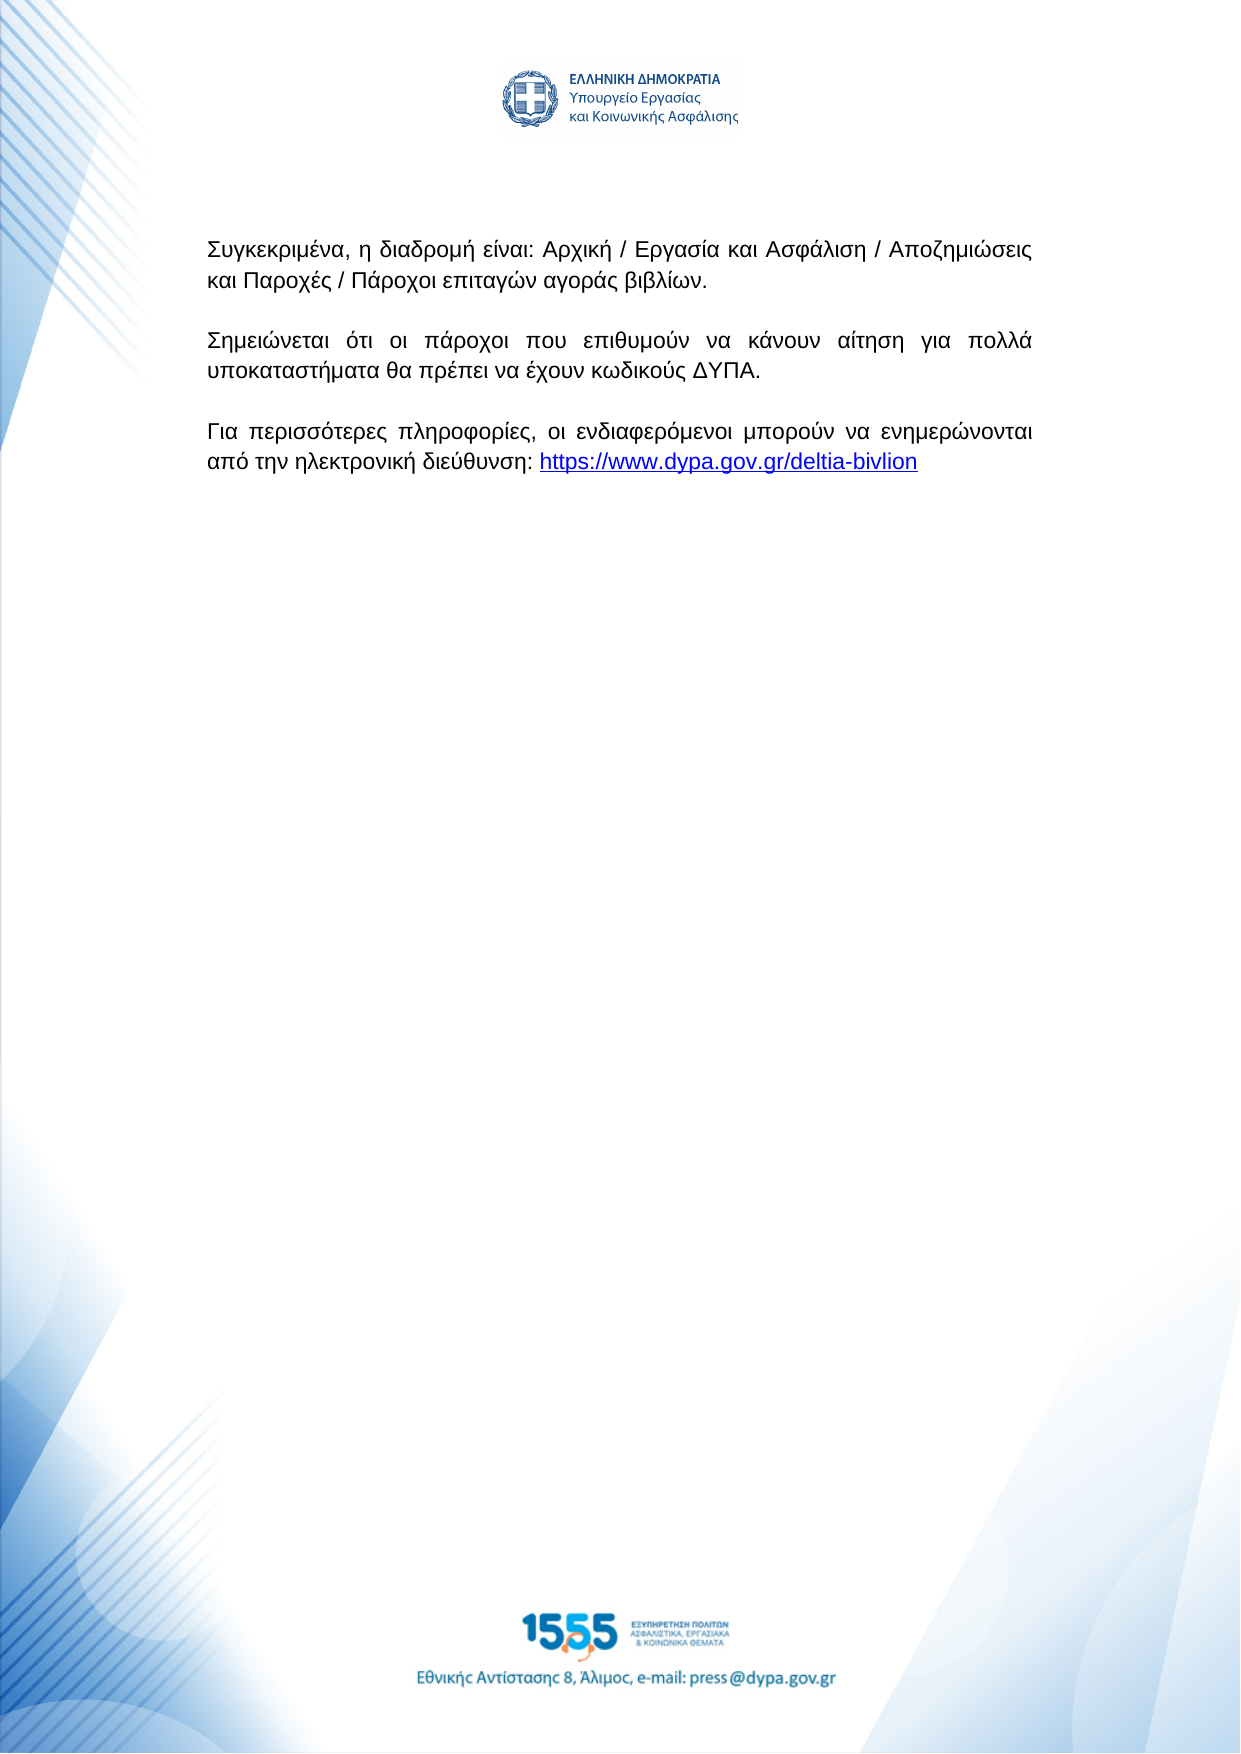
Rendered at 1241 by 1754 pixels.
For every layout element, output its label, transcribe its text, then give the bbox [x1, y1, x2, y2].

text Συγκεκριμένα, η διαδρομή είναι: Αρχική / Εργασία και Ασφάλιση / Αποζημιώσεις και Παροχές / Πάροχοι επιταγών αγοράς βιβλίων. [207, 236, 1033, 293]
text Σημειώνεται ότι οι πάροχοι που επιθυμούν να κάνουν αίτηση για πολλά υποκαταστήματα θα πρέπει να έχουν κωδικούς ΔΥΠΑ. [207, 327, 1033, 383]
text Για περισσότερες πληροφορίες, οι ενδιαφερόμενοι μπορούν να ενημερώνονται από την ηλεκτρονική διεύθυνση: https://www.dypa.gov.gr/deltia-bivlion [207, 418, 1033, 474]
picture [0, 0, 1241, 1753]
